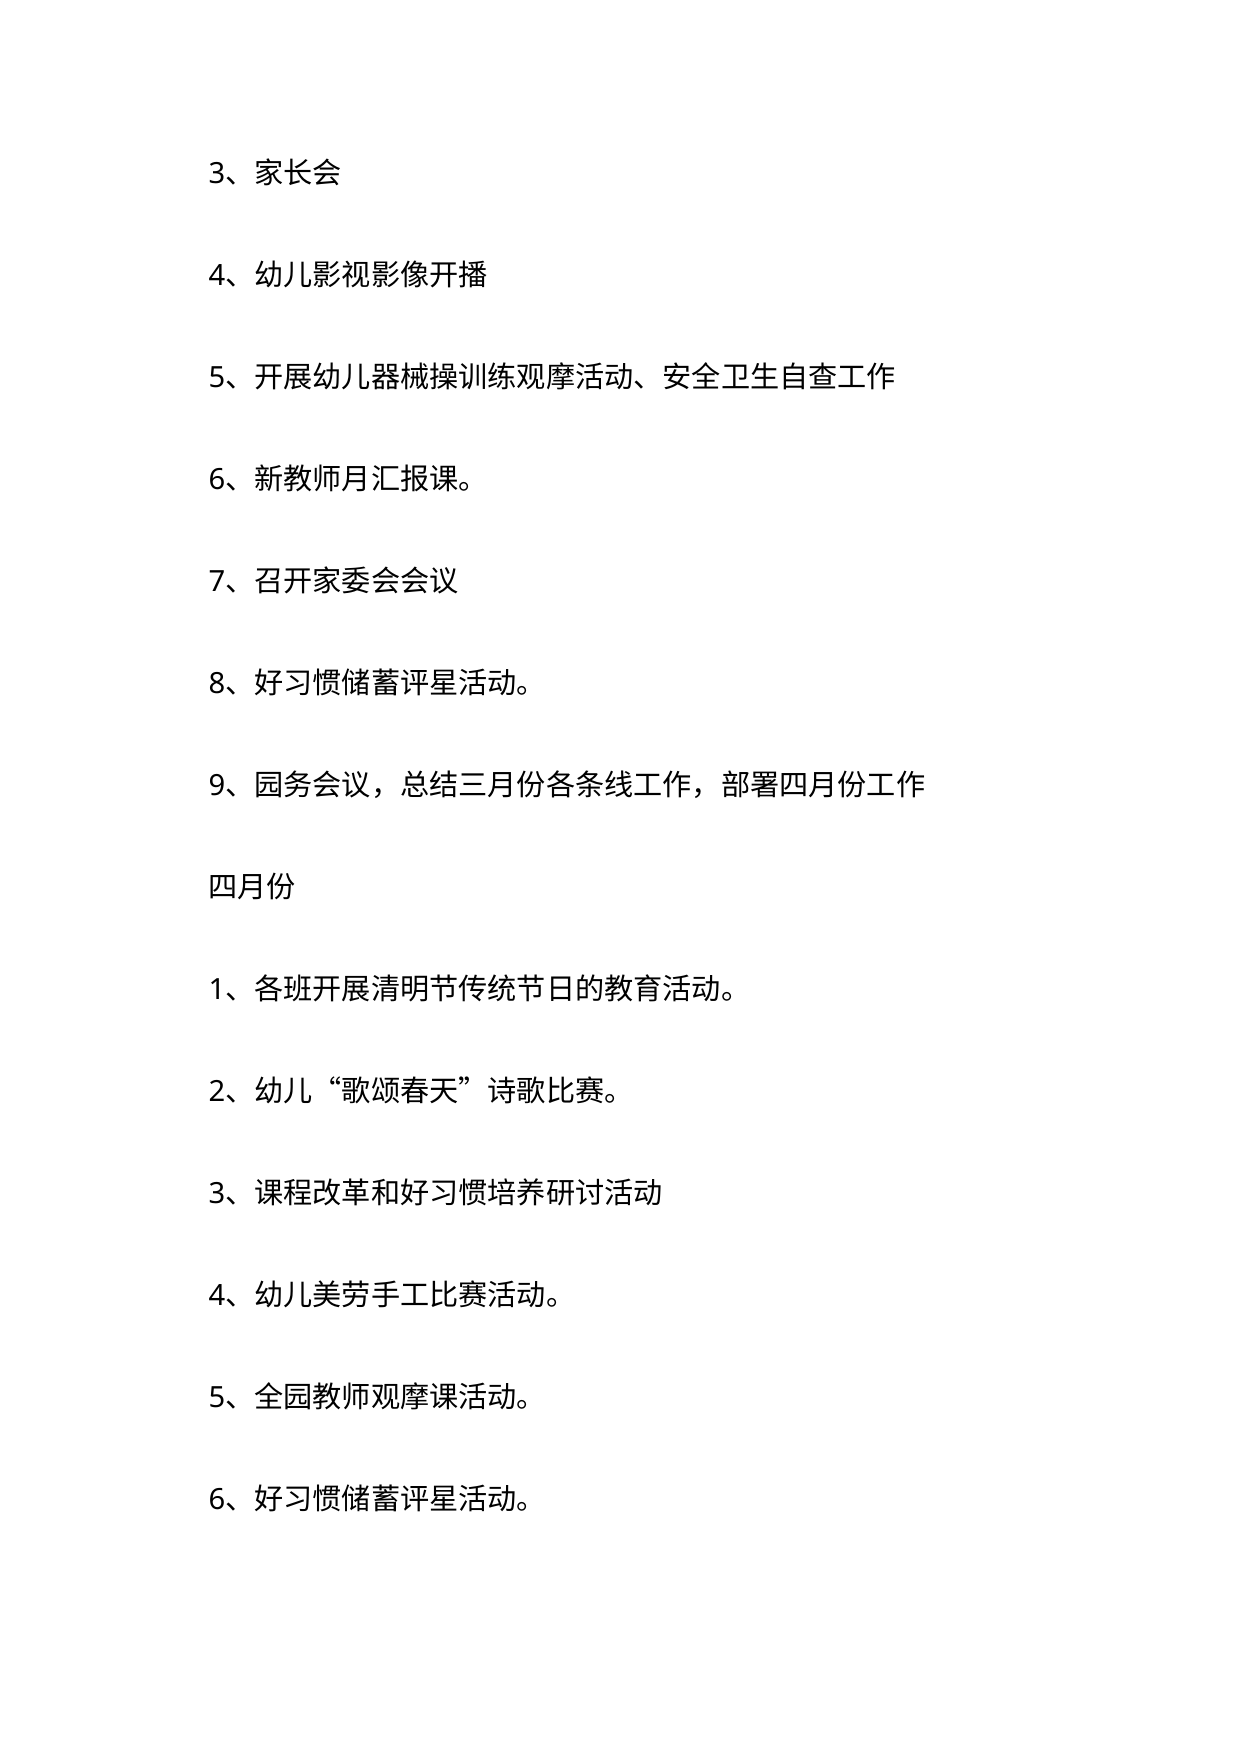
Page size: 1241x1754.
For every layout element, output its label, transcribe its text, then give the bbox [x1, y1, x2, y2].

text 6、好习惯储蓄评星活动。 [150, 1476, 1090, 1518]
text 四月份 [150, 864, 1090, 906]
text 7、召开家委会会议 [150, 558, 1090, 600]
text 4、幼儿影视影像开播 [150, 252, 1090, 294]
text 4、幼儿美劳手工比赛活动。 [150, 1272, 1090, 1314]
text 6、新教师月汇报课。 [150, 456, 1090, 498]
text 2、幼儿“歌颂春天”诗歌比赛。 [150, 1068, 1090, 1110]
text 5、开展幼儿器械操训练观摩活动、安全卫生自查工作 [150, 354, 1090, 396]
text 3、课程改革和好习惯培养研讨活动 [150, 1169, 1090, 1212]
text 1、各班开展清明节传统节日的教育活动。 [150, 966, 1090, 1008]
text 8、好习惯储蓄评星活动。 [150, 660, 1090, 702]
text 5、全园教师观摩课活动。 [150, 1373, 1090, 1416]
text 9、园务会议，总结三月份各条线工作，部署四月份工作 [150, 762, 1090, 804]
text 3、家长会 [150, 150, 1090, 192]
